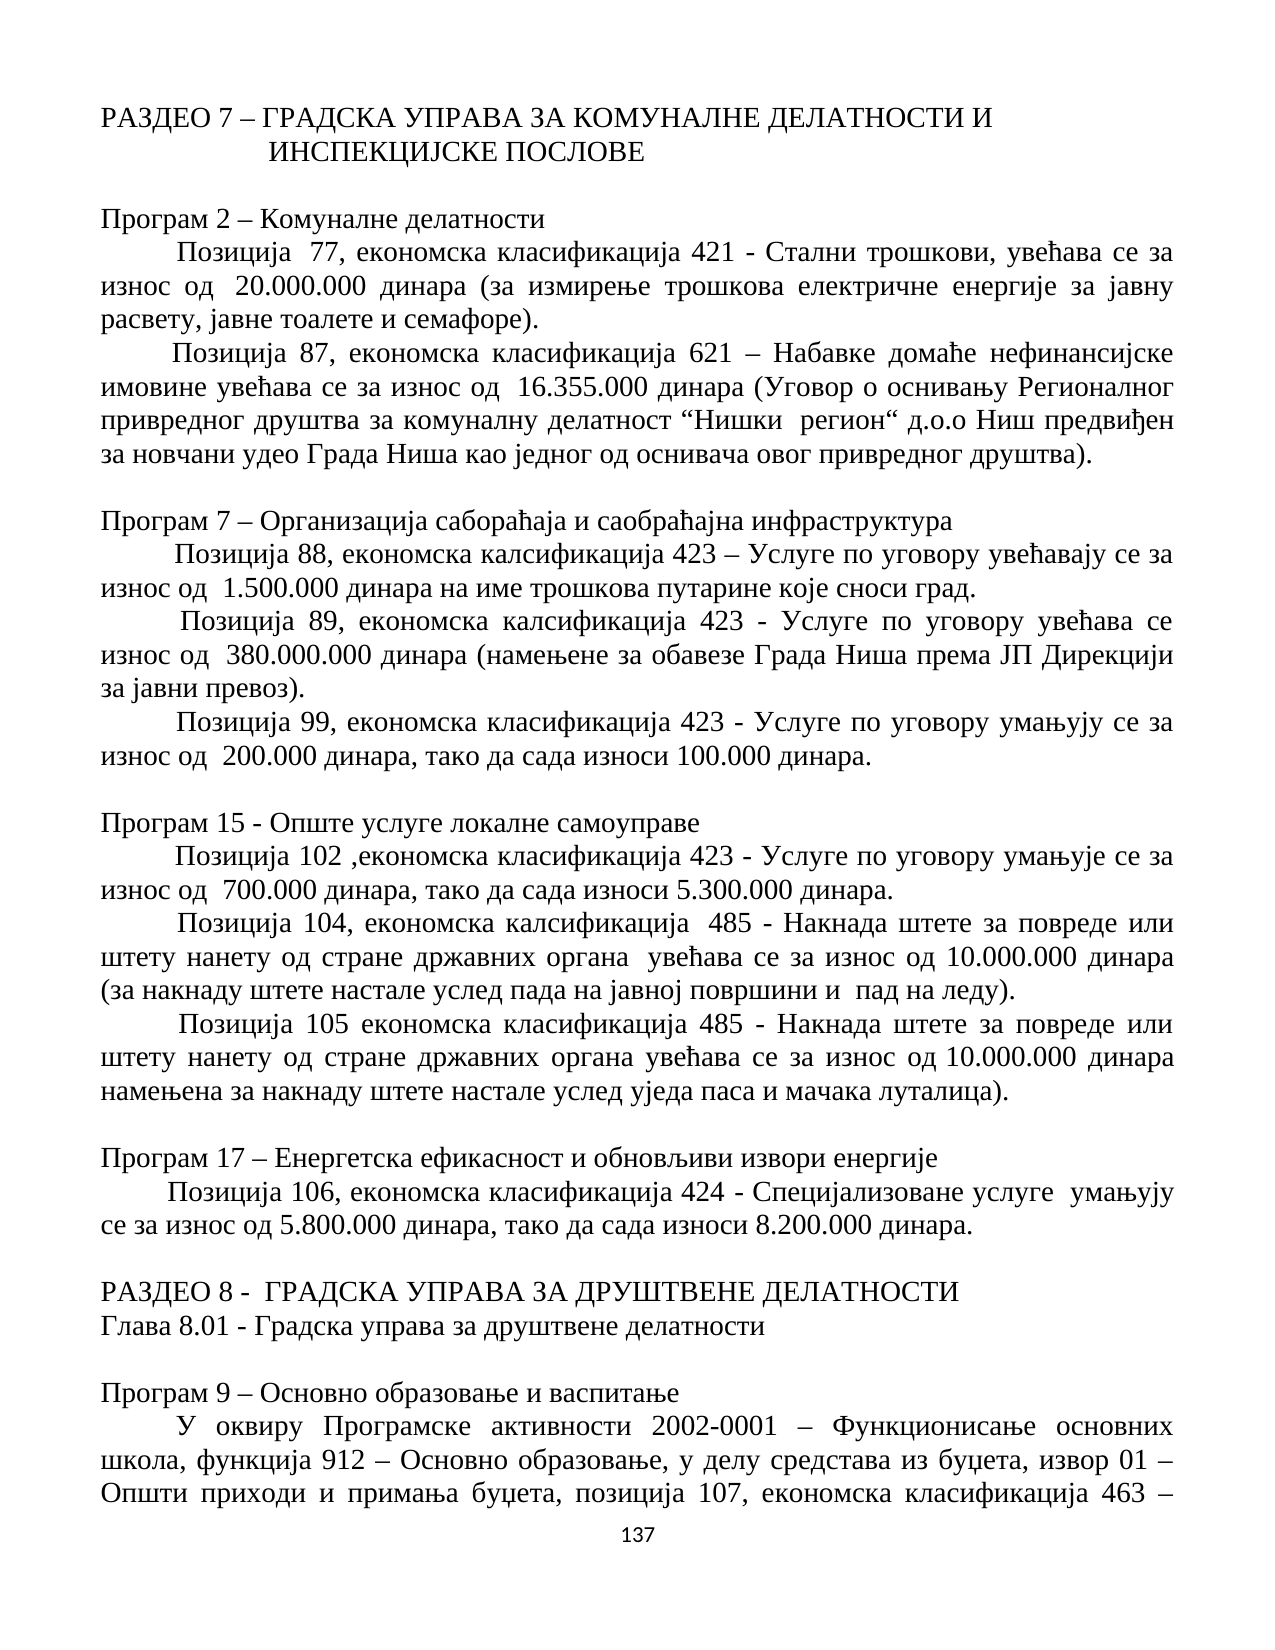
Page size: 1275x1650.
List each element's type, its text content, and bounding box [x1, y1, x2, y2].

text Позиција 99, економска класификација 423 - Услуге по уговору умањују се за износ од 200.000 динара, тако да сада износи 100.000 динара. [100, 704, 1174, 771]
text Позиција 106, економска класификација 424 - Специјализоване услуге умањују се за износ од 5.800.000 динара, тако да сада износи 8.200.000 динара. [100, 1174, 1174, 1241]
text ИНСПЕКЦИЈСКЕ ПОСЛОВЕ [100, 134, 1174, 167]
text Позиција 87, економска класификација 621 – Набавке домаће нефинансијске имовине увећава се за износ од 16.355.000 динара (Уговор о оснивању Регионалног привредног друштва за комуналну делатност “Нишки регион“ д.о.о Ниш предвиђен за новчани удео Града Ниша као једног од оснивача овог привредног друштва). [100, 335, 1174, 469]
text Позиција 104, економска калсификација 485 - Накнада штете за повреде или штету нанету од стране државних органа увећава се за износ од 10.000.000 динара (за накнаду штете настале услед пада на јавној површини и пад на леду). [100, 905, 1174, 1006]
text Позиција 105 економска класификација 485 - Накнада штете за повреде или штету нанету од стране државних органа увећава се за износ од 10.000.000 динара намењена за накнаду штете настале услед уједа паса и мачака луталица). [100, 1006, 1174, 1107]
text Програм 9 – Основно образовање и васпитање [100, 1375, 1174, 1408]
text Позиција 102 ,економска класификација 423 - Услуге по уговору умањује се за износ од 700.000 динара, тако да сада износи 5.300.000 динара. [100, 838, 1174, 905]
text РАЗДЕО 7 – ГРАДСКА УПРАВА ЗА КОМУНАЛНЕ ДЕЛАТНОСТИ И [100, 100, 1174, 134]
text Програм 17 – Енергетска ефикасност и обновљиви извори енергије [100, 1140, 1174, 1174]
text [100, 1408, 1174, 1509]
text Програм 2 – Комуналне делатности [100, 201, 1174, 234]
text Глава 8.01 - Градска управа за друштвене делатности [100, 1308, 1174, 1341]
text Позиција 89, економска калсификација 423 - Услуге по уговору увећава се износ од 380.000.000 динара (намењене за обавезе Града Ниша према ЈП Дирекцији за јавни превоз). [100, 603, 1174, 704]
text Програм 7 – Организација сабораћаја и саобраћајна инфраструктура [100, 503, 1174, 536]
text Позиција 88, економска калсификација 423 – Услуге по уговору увећавају се за износ од 1.500.000 динара на име трошкова путарине које сноси град. [100, 536, 1174, 603]
text Позиција 77, економска класификација 421 - Стални трошкови, увећава се за износ од 20.000.000 динара (за измирење трошкова електричне енергије за јавну расвету, јавне тоалете и семафоре). [100, 234, 1174, 335]
text Програм 15 - Опште услуге локалне самоуправе [100, 805, 1174, 838]
text РАЗДЕО 8 - ГРАДСКА УПРАВА ЗА ДРУШТВЕНЕ ДЕЛАТНОСТИ [100, 1274, 1174, 1308]
